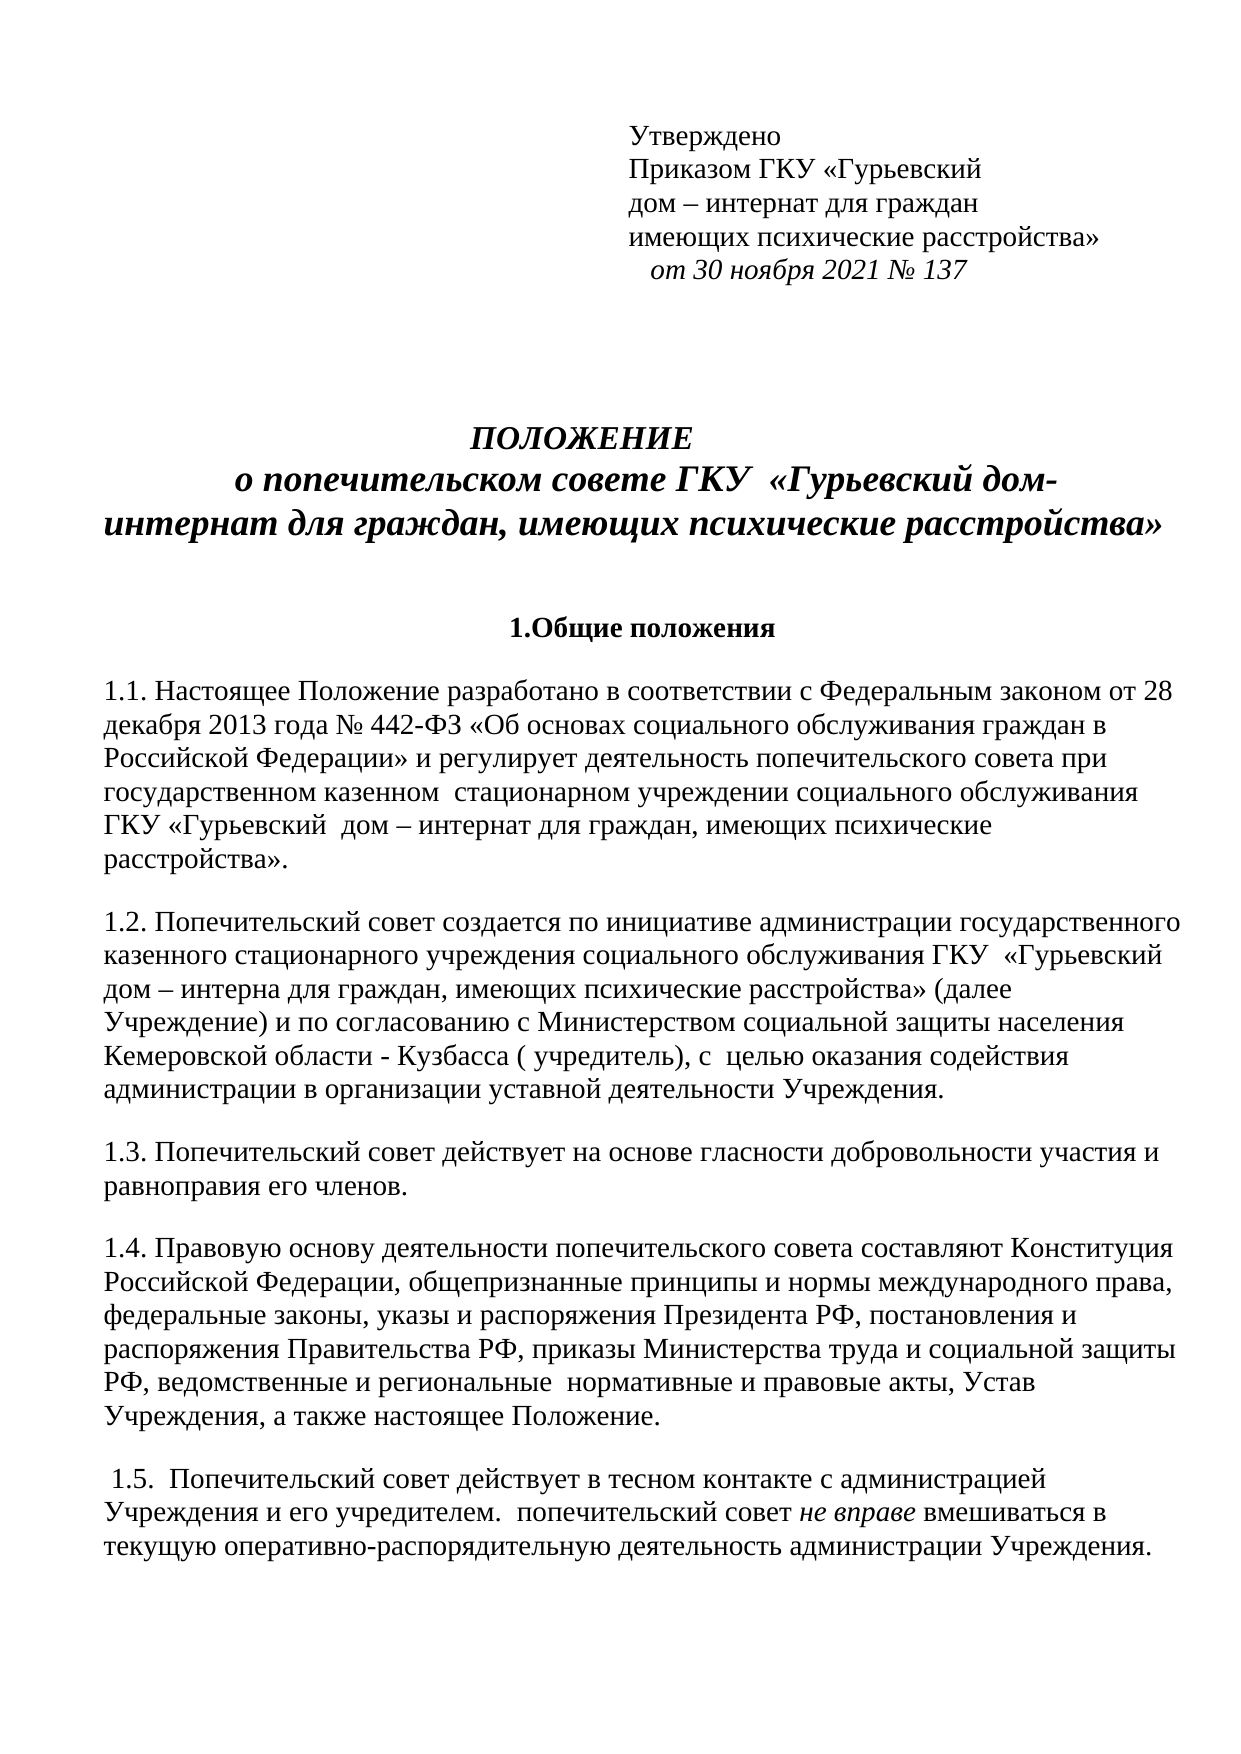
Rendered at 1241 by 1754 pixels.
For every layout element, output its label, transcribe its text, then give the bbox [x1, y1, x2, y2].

text 1.3. Попечительский совет действует на основе гласности добровольности участия и равноправия его членов. [103, 1134, 1181, 1201]
text Утверждено [103, 118, 1181, 152]
text дом – интернат для граждан [103, 185, 1181, 219]
text ПОЛОЖЕНИЕ [103, 418, 1181, 457]
text 1.4. Правовую основу деятельности попечительского совета составляют Конституция Российской Федерации, общепризнанные принципы и нормы международного права, федеральные законы, указы и распоряжения Президента РФ, постановления и распоряжения Правительства РФ, приказы Министерства труда и социальной защиты РФ, ведомственные и региональные нормативные и правовые акты, Устав Учреждения, а также настоящее Положение. [103, 1230, 1181, 1432]
text 1.Общие положения [103, 611, 1181, 644]
text 1.5. Попечительский совет действует в тесном контакте с администрацией Учреждения и его учредителем. попечительский совет не вправе вмешиваться в текущую оперативно-распорядительную деятельность администрации Учреждения. [103, 1461, 1181, 1561]
text от 30 ноября 2021 № 137 [103, 252, 1181, 286]
text Приказом ГКУ «Гурьевский [103, 152, 1181, 185]
text имеющих психические расстройства» [103, 219, 1181, 252]
text о попечительском совете ГКУ «Гурьевский дом- интернат для граждан, имеющих психические расстройства» [103, 457, 1181, 543]
text 1.2. Попечительский совет создается по инициативе администрации государственного казенного стационарного учреждения социального обслуживания ГКУ «Гурьевский дом – интерна для граждан, имеющих психические расстройства» (далее Учреждение) и по согласованию с Министерством социальной защиты населения Кемеровской области - Кузбасса ( учредитель), с целью оказания содействия администрации в организации уставной деятельности Учреждения. [103, 904, 1181, 1105]
text 1.1. Настоящее Положение разработано в соответствии с Федеральным законом от 28 декабря 2013 года № 442-ФЗ «Об основах социального обслуживания граждан в Российской Федерации» и регулирует деятельность попечительского совета при государственном казенном стационарном учреждении социального обслуживания ГКУ «Гурьевский дом – интернат для граждан, имеющих психические расстройства». [103, 673, 1181, 874]
